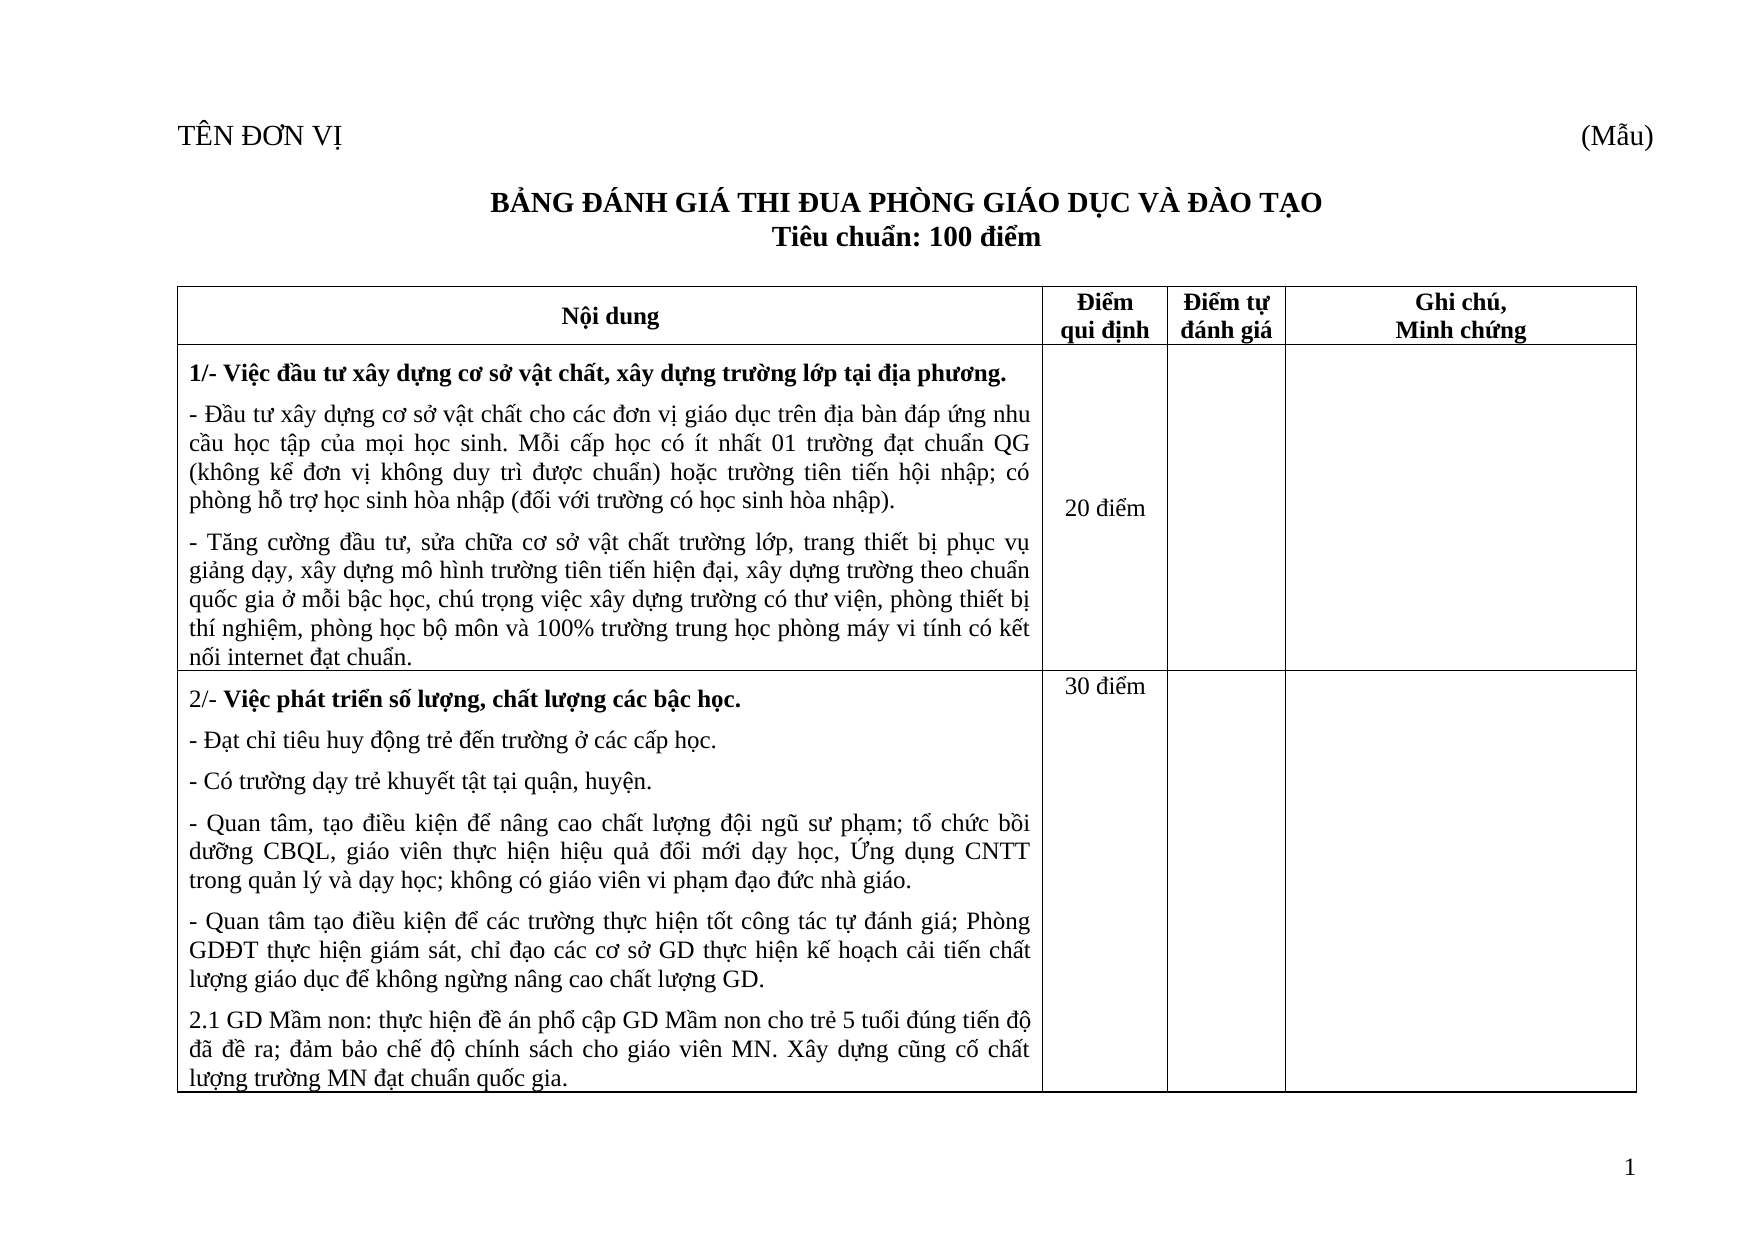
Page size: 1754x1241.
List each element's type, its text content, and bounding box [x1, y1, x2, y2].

table_cell 30 điểm [1043, 671, 1167, 1091]
table_header Nội dung [178, 287, 1042, 344]
text Tiêu chuẩn: 100 điểm [177, 219, 1636, 252]
text BẢNG ĐÁNH GIÁ THI ĐUA PHÒNG GIÁO DỤC VÀ ĐÀO TẠO [177, 185, 1636, 219]
table_header Điểm qui định [1043, 287, 1167, 344]
table_cell 20 điểm [1043, 345, 1167, 670]
table_cell [1286, 671, 1636, 1091]
table_header Điểm tự đánh giá [1168, 287, 1285, 344]
table_cell [1286, 345, 1636, 670]
text TÊN ĐƠN VỊ (Mẫu) [177, 118, 1636, 152]
table_cell [1168, 671, 1285, 1091]
table_header Ghi chú, Minh chứng [1286, 287, 1636, 344]
table_cell 1/- Việc đầu tư xây dựng cơ sở vật chất, xây dựng trường lớp tại địa phương. - Đầu tư xây dựng cơ sở vật chất cho các đơn vị giáo dục trên địa bàn đáp ứng nhu cầu học tập của mọi học sinh. Mỗi cấp học có ít nhất 01 trường đạt chuẩn QG (không kể đơn vị không duy trì được chuẩn) hoặc trường tiên tiến hội nhập; có phòng hỗ trợ học sinh hòa nhập (đối với trường có học sinh hòa nhập). - Tăng cường đầu tư, sửa chữa cơ sở vật chất trường lớp, trang thiết bị phục vụ giảng dạy, xây dựng mô hình trường tiên tiến hiện đại, xây dựng trường theo chuẩn quốc gia ở mỗi bậc học, chú trọng việc xây dựng trường có thư viện, phòng thiết bị thí nghiệm, phòng học bộ môn và 100% trường trung học phòng máy vi tính có kết nối internet đạt chuẩn. [178, 345, 1042, 670]
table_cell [178, 671, 1042, 1091]
table_cell [1168, 345, 1285, 670]
